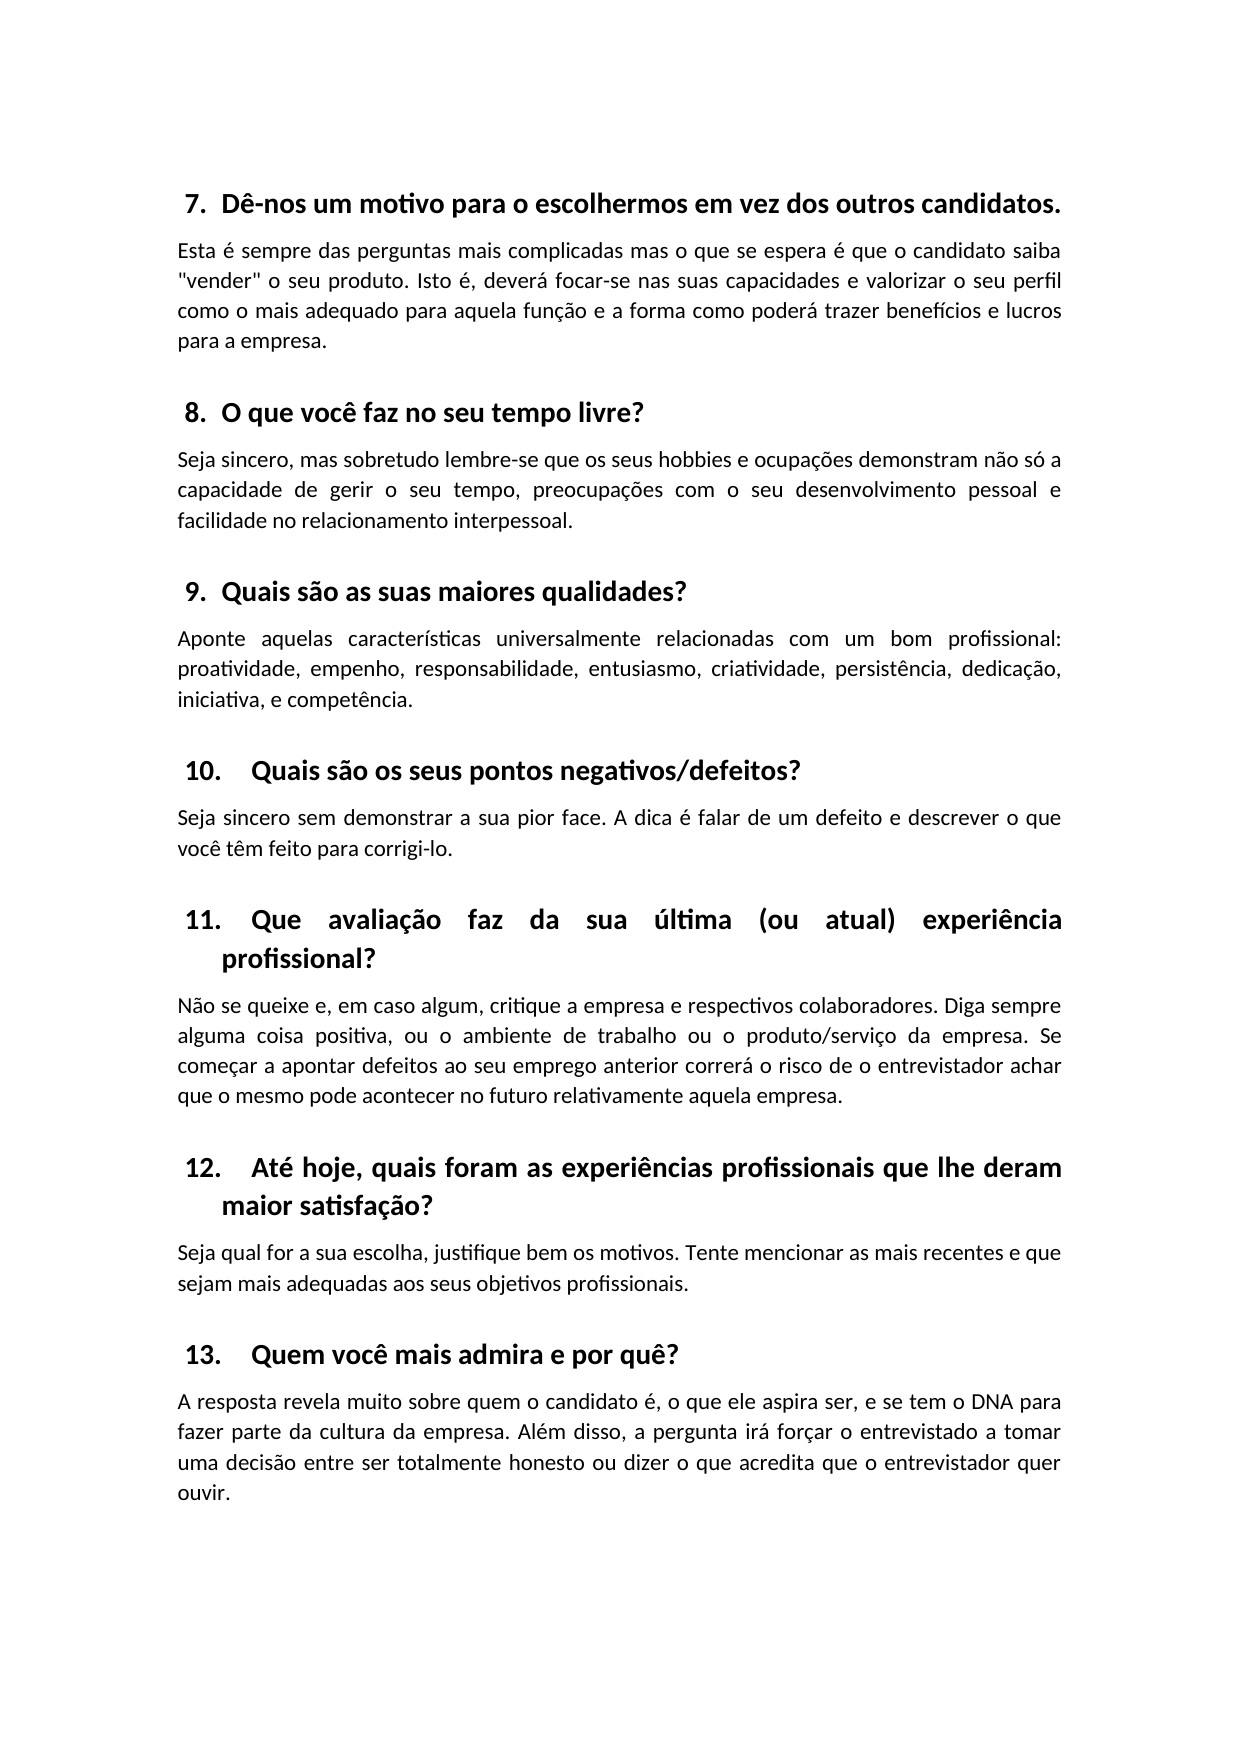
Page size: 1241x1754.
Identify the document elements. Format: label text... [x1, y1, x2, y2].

subtitle Até hoje, quais foram as experiências profissionais que lhe deram maior satisfação? [184, 1149, 1063, 1223]
text Seja sincero, mas sobretudo lembre-se que os seus hobbies e ocupações demonstram não só a capacidade de gerir o seu tempo, preocupações com o seu desenvolvimento pessoal e facilidade no relacionamento interpessoal. [177, 445, 1063, 534]
subtitle Que avaliação faz da sua última (ou atual) experiência profissional? [184, 901, 1063, 975]
text A resposta revela muito sobre quem o candidato é, o que ele aspira ser, e se tem o DNA para fazer parte da cultura da empresa. Além disso, a pergunta irá forçar o entrevistado a tomar uma decisão entre ser totalmente honesto ou dizer o que acredita que o entrevistador quer ouvir. [177, 1387, 1063, 1506]
text Esta é sempre das perguntas mais complicadas mas o que se espera é que o candidato saiba "vender" o seu produto. Isto é, deverá focar-se nas suas capacidades e valorizar o seu perfil como o mais adequado para aquela função e a forma como poderá trazer benefícios e lucros para a empresa. [177, 236, 1063, 355]
text Seja qual for a sua escolha, justifique bem os motivos. Tente mencionar as mais recentes e que sejam mais adequadas aos seus objetivos profissionais. [177, 1238, 1063, 1297]
subtitle Quais são as suas maiores qualidades? [184, 573, 1063, 609]
text Aponte aquelas características universalmente relacionadas com um bom profissional: proatividade, empenho, responsabilidade, entusiasmo, criatividade, persistência, dedicação, iniciativa, e competência. [177, 624, 1063, 713]
subtitle Quais são os seus pontos negativos/defeitos? [184, 752, 1063, 788]
text Seja sincero sem demonstrar a sua pior face. A dica é falar de um defeito e descrever o que você têm feito para corrigi-lo. [177, 803, 1063, 862]
subtitle Quem você mais admira e por quê? [184, 1336, 1063, 1372]
subtitle O que você faz no seu tempo livre? [184, 394, 1063, 430]
subtitle Dê-nos um motivo para o escolhermos em vez dos outros candidatos. [184, 185, 1063, 221]
text Não se queixe e, em caso algum, critique a empresa e respectivos colaboradores. Diga sempre alguma coisa positiva, ou o ambiente de trabalho ou o produto/serviço da empresa. Se começar a apontar defeitos ao seu emprego anterior correrá o risco de o entrevistador achar que o mesmo pode acontecer no futuro relativamente aquela empresa. [177, 991, 1063, 1109]
